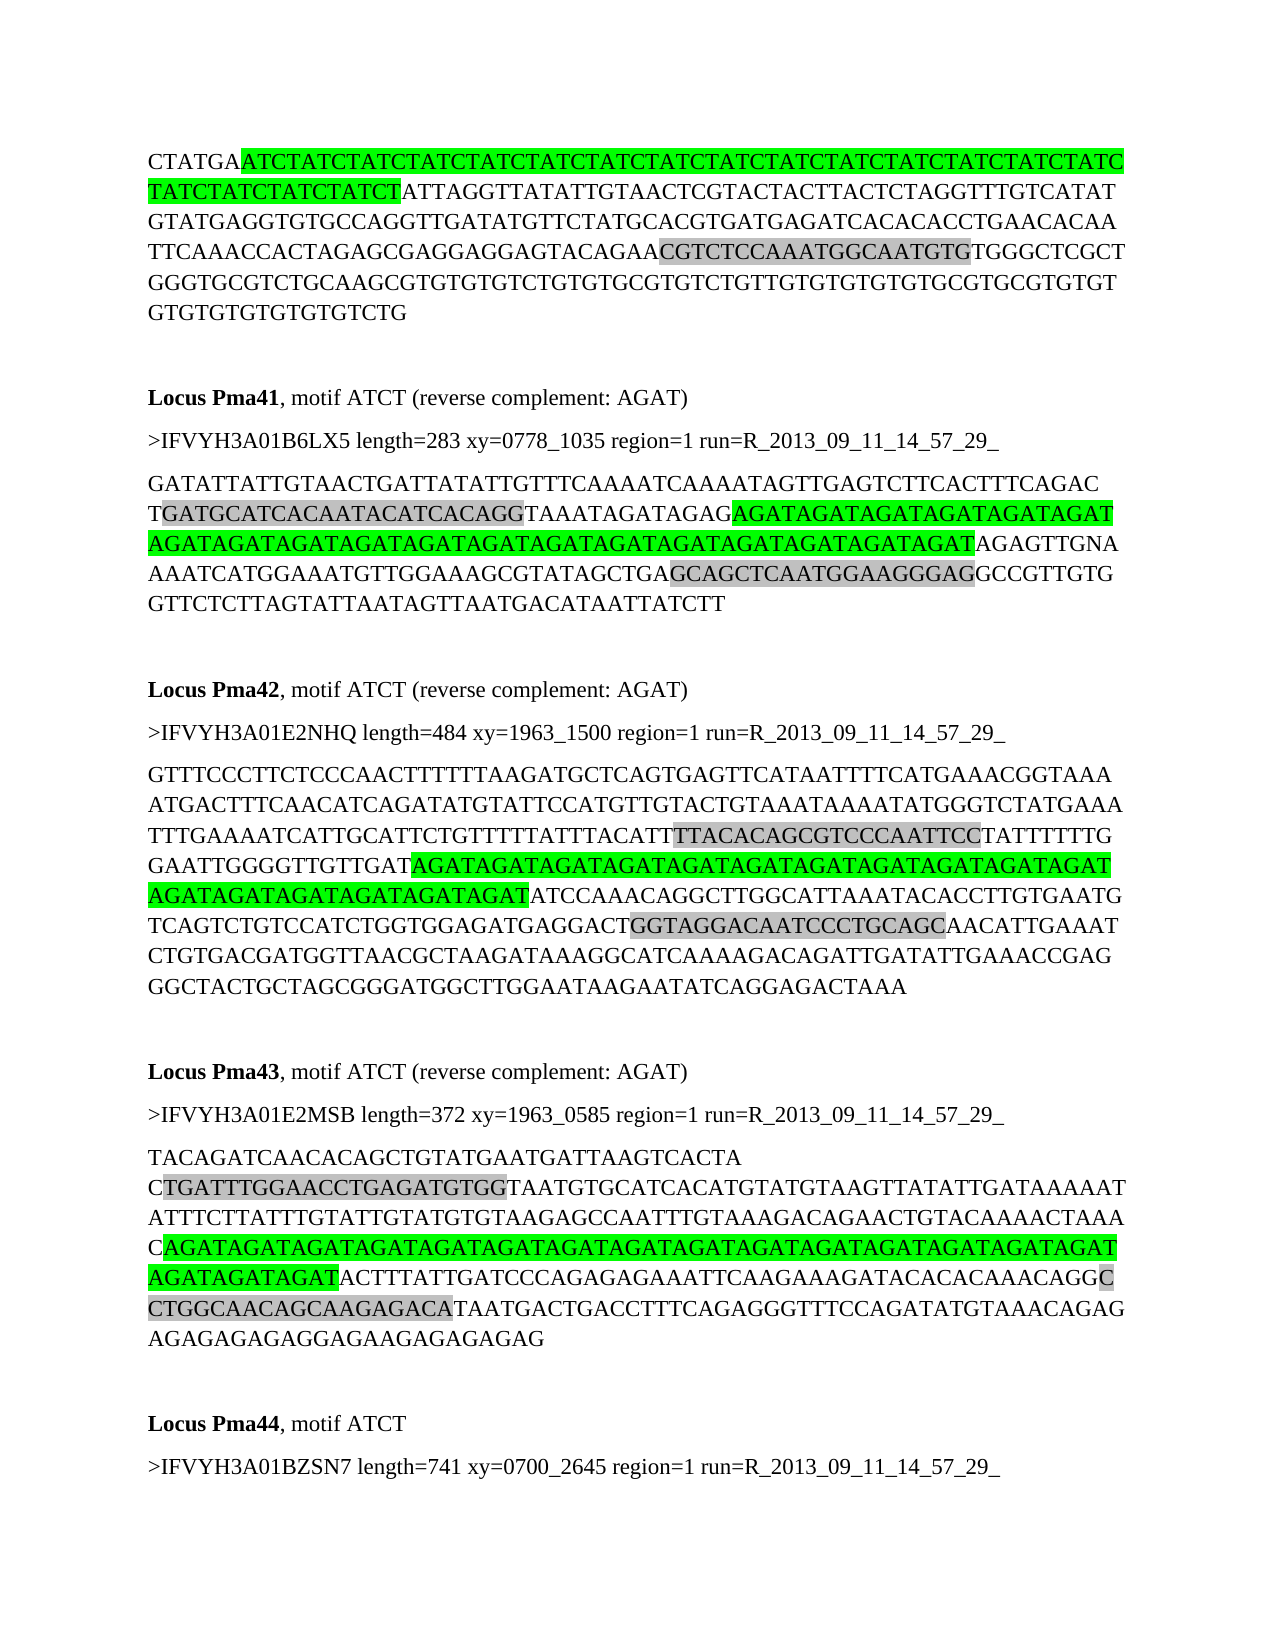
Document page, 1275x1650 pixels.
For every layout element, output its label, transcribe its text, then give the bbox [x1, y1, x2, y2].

text GATATTATTGTAACTGATTATATTGTTTCAAAATCAAAATAGTTGAGTCTTCACTTTCAGACTGATGCATCACAATACATCACAGGTAAATAGATAGAGAGATAGATAGATAGATAGATAGATAGATAGATAGATAGATAGATAGATAGATAGATAGATAGATAGATAGATAGATAGAGTTGNAAAATCATGGAAATGTTGGAAAGCGTATAGCTGAGCAGCTCAATGGAAGGGAGGCCGTTGTGGTTCTCTTAGTATTAATAGTTAATGACATAATTATCTT [148, 469, 1127, 617]
text GTTTCCCTTCTCCCAACTTTTTTAAGATGCTCAGTGAGTTCATAATTTTCATGAAACGGTAAAATGACTTTCAACATCAGATATGTATTCCATGTTGTACTGTAAATAAAATATGGGTCTATGAAATTTGAAAATCATTGCATTCTGTTTTTATTTACATTTTACACAGCGTCCCAATTCCTATTTTTTGGAATTGGGGTTGTTGATAGATAGATAGATAGATAGATAGATAGATAGATAGATAGATAGATAGATAGATAGATAGATAGATAGATATCCAAACAGGCTTGGCATTAAATACACCTTGTGAATGTCAGTCTGTCCATCTGGTGGAGATGAGGACTGGTAGGACAATCCCTGCAGCAACATTGAAATCTGTGACGATGGTTAACGCTAAGATAAAGGCATCAAAAGACAGATTGATATTGAAACCGAGGGCTACTGCTAGCGGGATGGCTTGGAATAAGAATATCAGGAGACTAAA [148, 761, 1127, 999]
text Locus Pma43, motif ATCT (reverse complement: AGAT) [148, 1058, 1127, 1084]
text >IFVYH3A01B6LX5 length=283 xy=0778_1035 region=1 run=R_2013_09_11_14_57_29_ [148, 427, 1127, 453]
text >IFVYH3A01BZSN7 length=741 xy=0700_2645 region=1 run=R_2013_09_11_14_57_29_ [148, 1453, 1127, 1479]
text >IFVYH3A01E2MSB length=372 xy=1963_0585 region=1 run=R_2013_09_11_14_57_29_ [148, 1101, 1127, 1127]
text Locus Pma42, motif ATCT (reverse complement: AGAT) [148, 676, 1127, 702]
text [148, 148, 1127, 325]
text Locus Pma44, motif ATCT [148, 1410, 1127, 1437]
text >IFVYH3A01E2NHQ length=484 xy=1963_1500 region=1 run=R_2013_09_11_14_57_29_ [148, 718, 1127, 745]
text TACAGATCAACACAGCTGTATGAATGATTAAGTCACTACTGATTTGGAACCTGAGATGTGGTAATGTGCATCACATGTATGTAAGTTATATTGATAAAAATATTTCTTATTTGTATTGTATGTGTAAGAGCCAATTTGTAAAGACAGAACTGTACAAAACTAAACAGATAGATAGATAGATAGATAGATAGATAGATAGATAGATAGATAGATAGATAGATAGATAGATAGATAGATACTTTATTGATCCCAGAGAGAAATTCAAGAAAGATACACACAAACAGGCCTGGCAACAGCAAGAGACATAATGACTGACCTTTCAGAGGGTTTCCAGATATGTAAACAGAGAGAGAGAGAGGAGAAGAGAGAGAG [148, 1143, 1127, 1351]
text Locus Pma41, motif ATCT (reverse complement: AGAT) [148, 384, 1127, 411]
